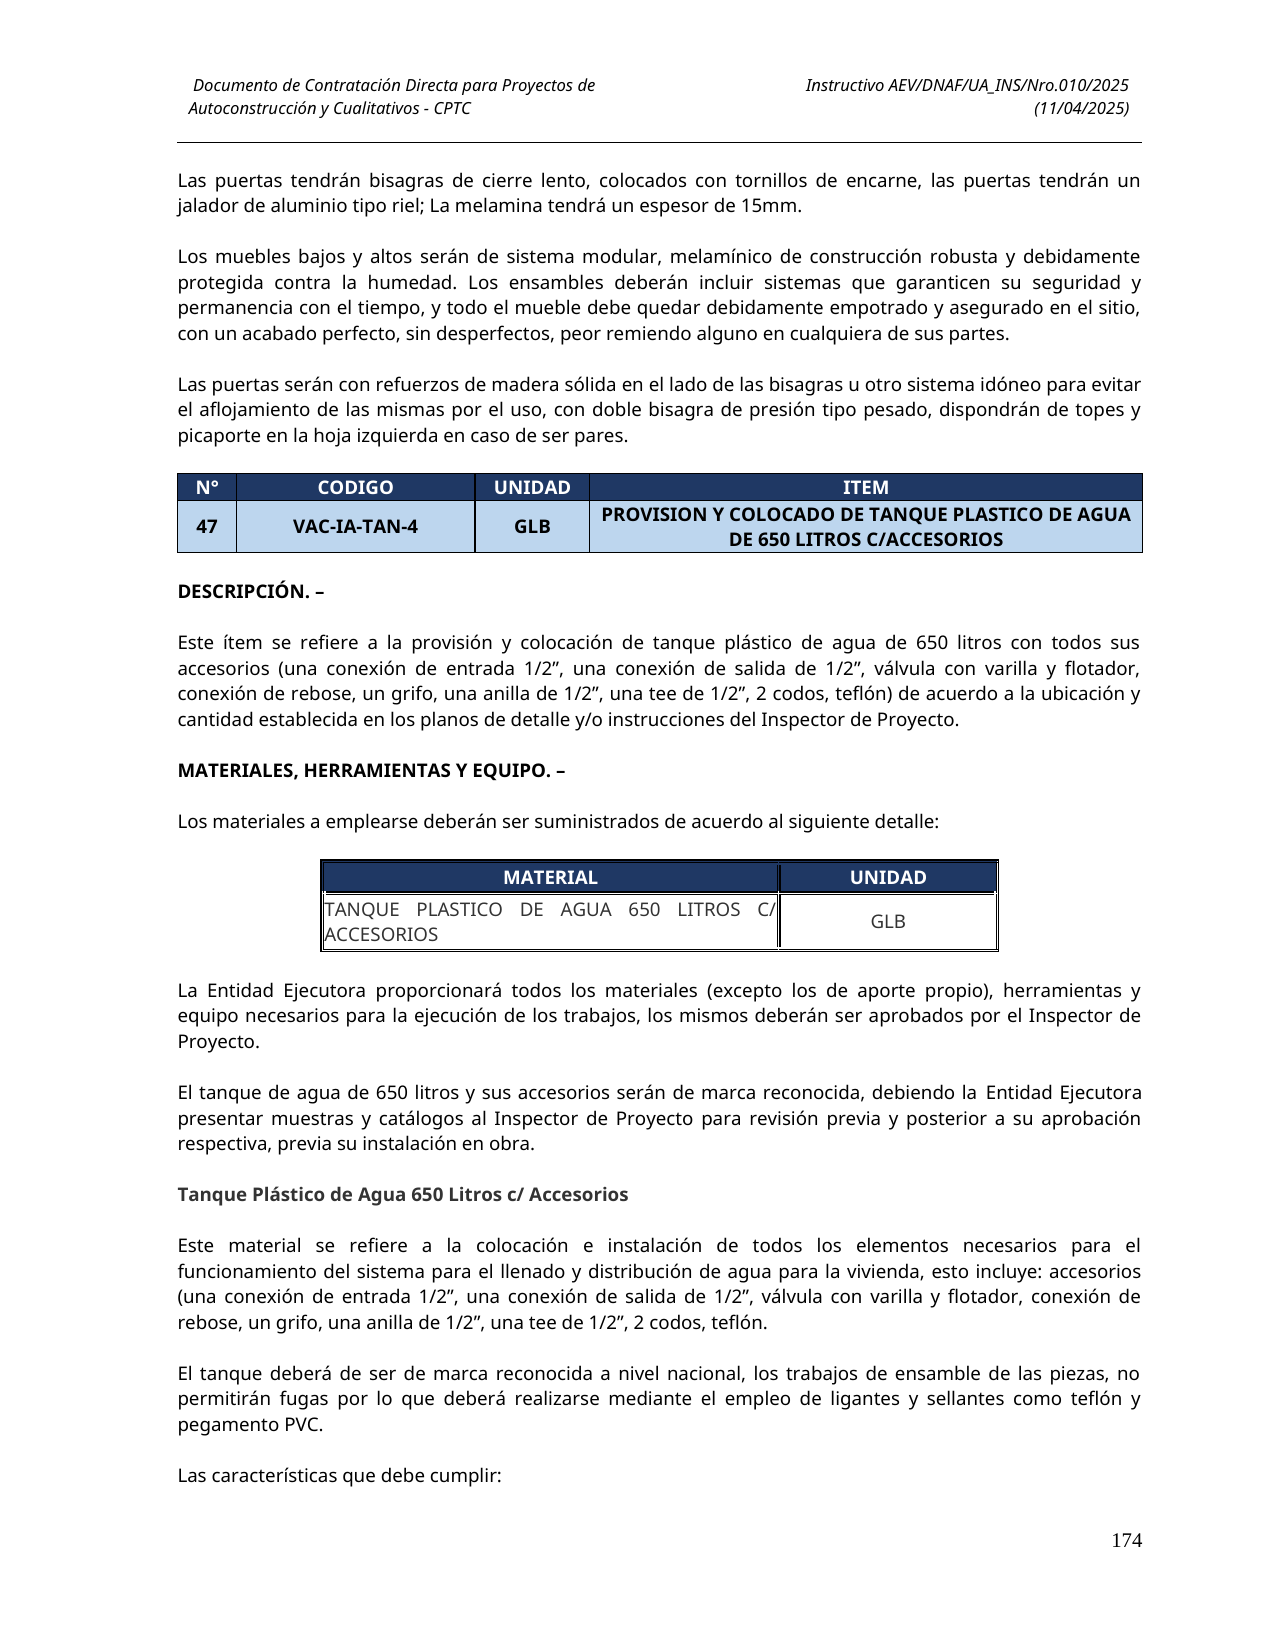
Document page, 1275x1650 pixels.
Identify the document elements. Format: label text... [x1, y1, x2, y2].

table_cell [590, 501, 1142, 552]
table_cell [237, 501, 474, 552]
text MATERIALES, HERRAMIENTAS Y EQUIPO. – [177, 757, 1142, 783]
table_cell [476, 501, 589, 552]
text Tanque Plástico de Agua 650 Litros c/ Accesorios [177, 1181, 1142, 1207]
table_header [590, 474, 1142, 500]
text La Entidad Ejecutora proporcionará todos los materiales (excepto los de aporte propio), herramientas y equipo necesarios para la ejecución de los trabajos, los mismos deberán ser aprobados por el Inspector de Proyecto. [177, 977, 1142, 1054]
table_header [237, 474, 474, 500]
text El tanque deberá de ser de marca reconocida a nivel nacional, los trabajos de ensamble de las piezas, no permitirán fugas por lo que deberá realizarse mediante el empleo de ligantes y sellantes como teflón y pegamento PVC. [177, 1360, 1142, 1437]
text Este ítem se refiere a la provisión y colocación de tanque plástico de agua de 650 litros con todos sus accesorios (una conexión de entrada 1/2”, una conexión de salida de 1/2”, válvula con varilla y flotador, conexión de rebose, un grifo, una anilla de 1/2”, una tee de 1/2”, 2 codos, teflón) de acuerdo a la ubicación y cantidad establecida en los planos de detalle y/o instrucciones del Inspector de Proyecto. [177, 629, 1142, 732]
text DESCRIPCIÓN. – [177, 578, 1142, 604]
text Los muebles bajos y altos serán de sistema modular, melamínico de construcción robusta y debidamente protegida contra la humedad. Los ensambles deberán incluir sistemas que garanticen su seguridad y permanencia con el tiempo, y todo el mueble debe quedar debidamente empotrado y asegurado en el sitio, con un acabado perfecto, sin desperfectos, peor remiendo alguno en cualquiera de sus partes. [177, 244, 1142, 346]
text Los materiales a emplearse deberán ser suministrados de acuerdo al siguiente detalle: [177, 808, 1142, 834]
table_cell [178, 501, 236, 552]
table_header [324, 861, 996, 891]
text Este material se refiere a la colocación e instalación de todos los elementos necesarios para el funcionamiento del sistema para el llenado y distribución de agua para la vivienda, esto incluye: accesorios (una conexión de entrada 1/2”, una conexión de salida de 1/2”, válvula con varilla y flotador, conexión de rebose, un grifo, una anilla de 1/2”, una tee de 1/2”, 2 codos, teflón. [177, 1232, 1142, 1334]
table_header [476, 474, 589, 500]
text El tanque de agua de 650 litros y sus accesorios serán de marca reconocida, debiendo la Entidad Ejecutora presentar muestras y catálogos al Inspector de Proyecto para revisión previa y posterior a su aprobación respectiva, previa su instalación en obra. [177, 1079, 1142, 1156]
text Las características que debe cumplir: [177, 1462, 1142, 1488]
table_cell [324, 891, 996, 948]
text Las puertas serán con refuerzos de madera sólida en el lado de las bisagras u otro sistema idóneo para evitar el aflojamiento de las mismas por el uso, con doble bisagra de presión tipo pesado, dispondrán de topes y picaporte en la hoja izquierda en caso de ser pares. [177, 371, 1142, 448]
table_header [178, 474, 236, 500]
text Las puertas tendrán bisagras de cierre lento, colocados con tornillos de encarne, las puertas tendrán un jalador de aluminio tipo riel; La melamina tendrá un espesor de 15mm. [177, 167, 1142, 218]
